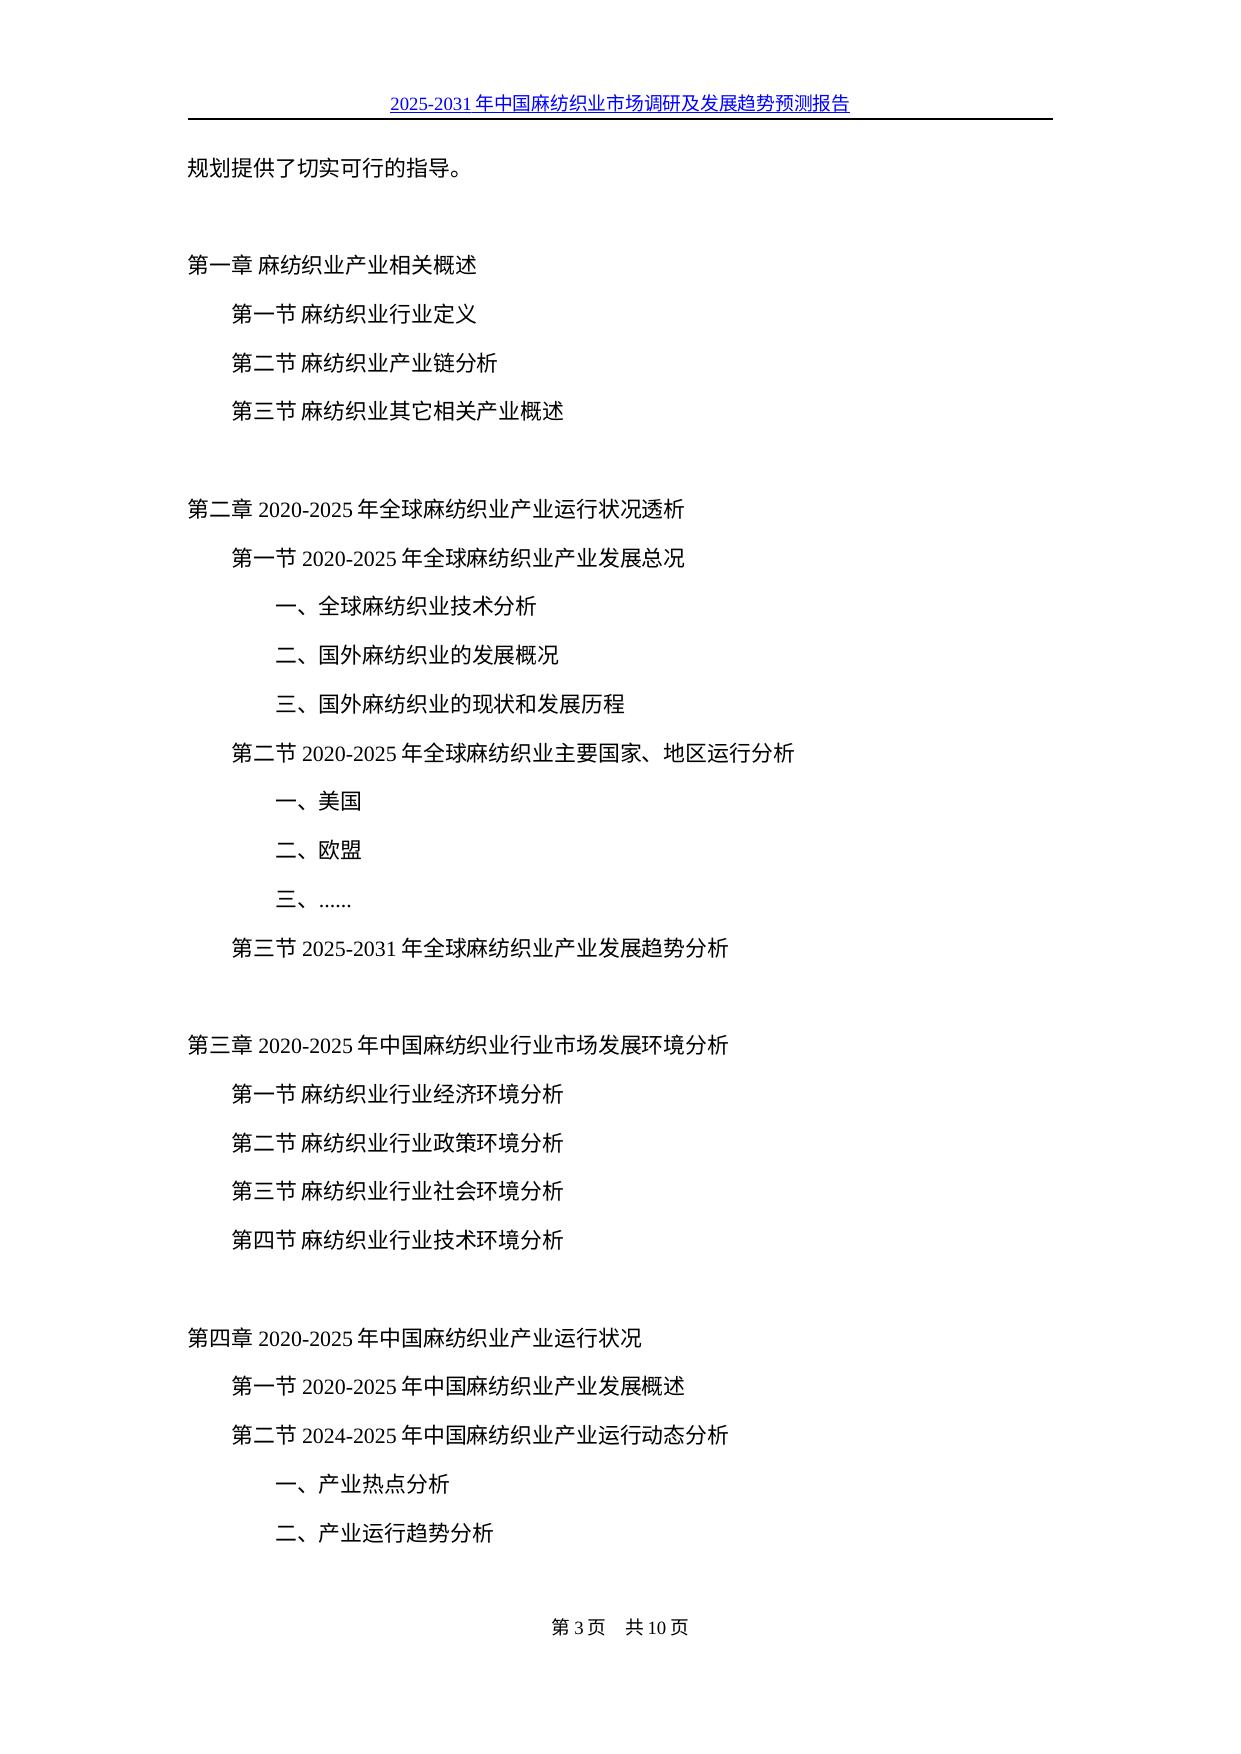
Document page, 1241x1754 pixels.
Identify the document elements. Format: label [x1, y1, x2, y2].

text [187, 150, 1053, 1548]
